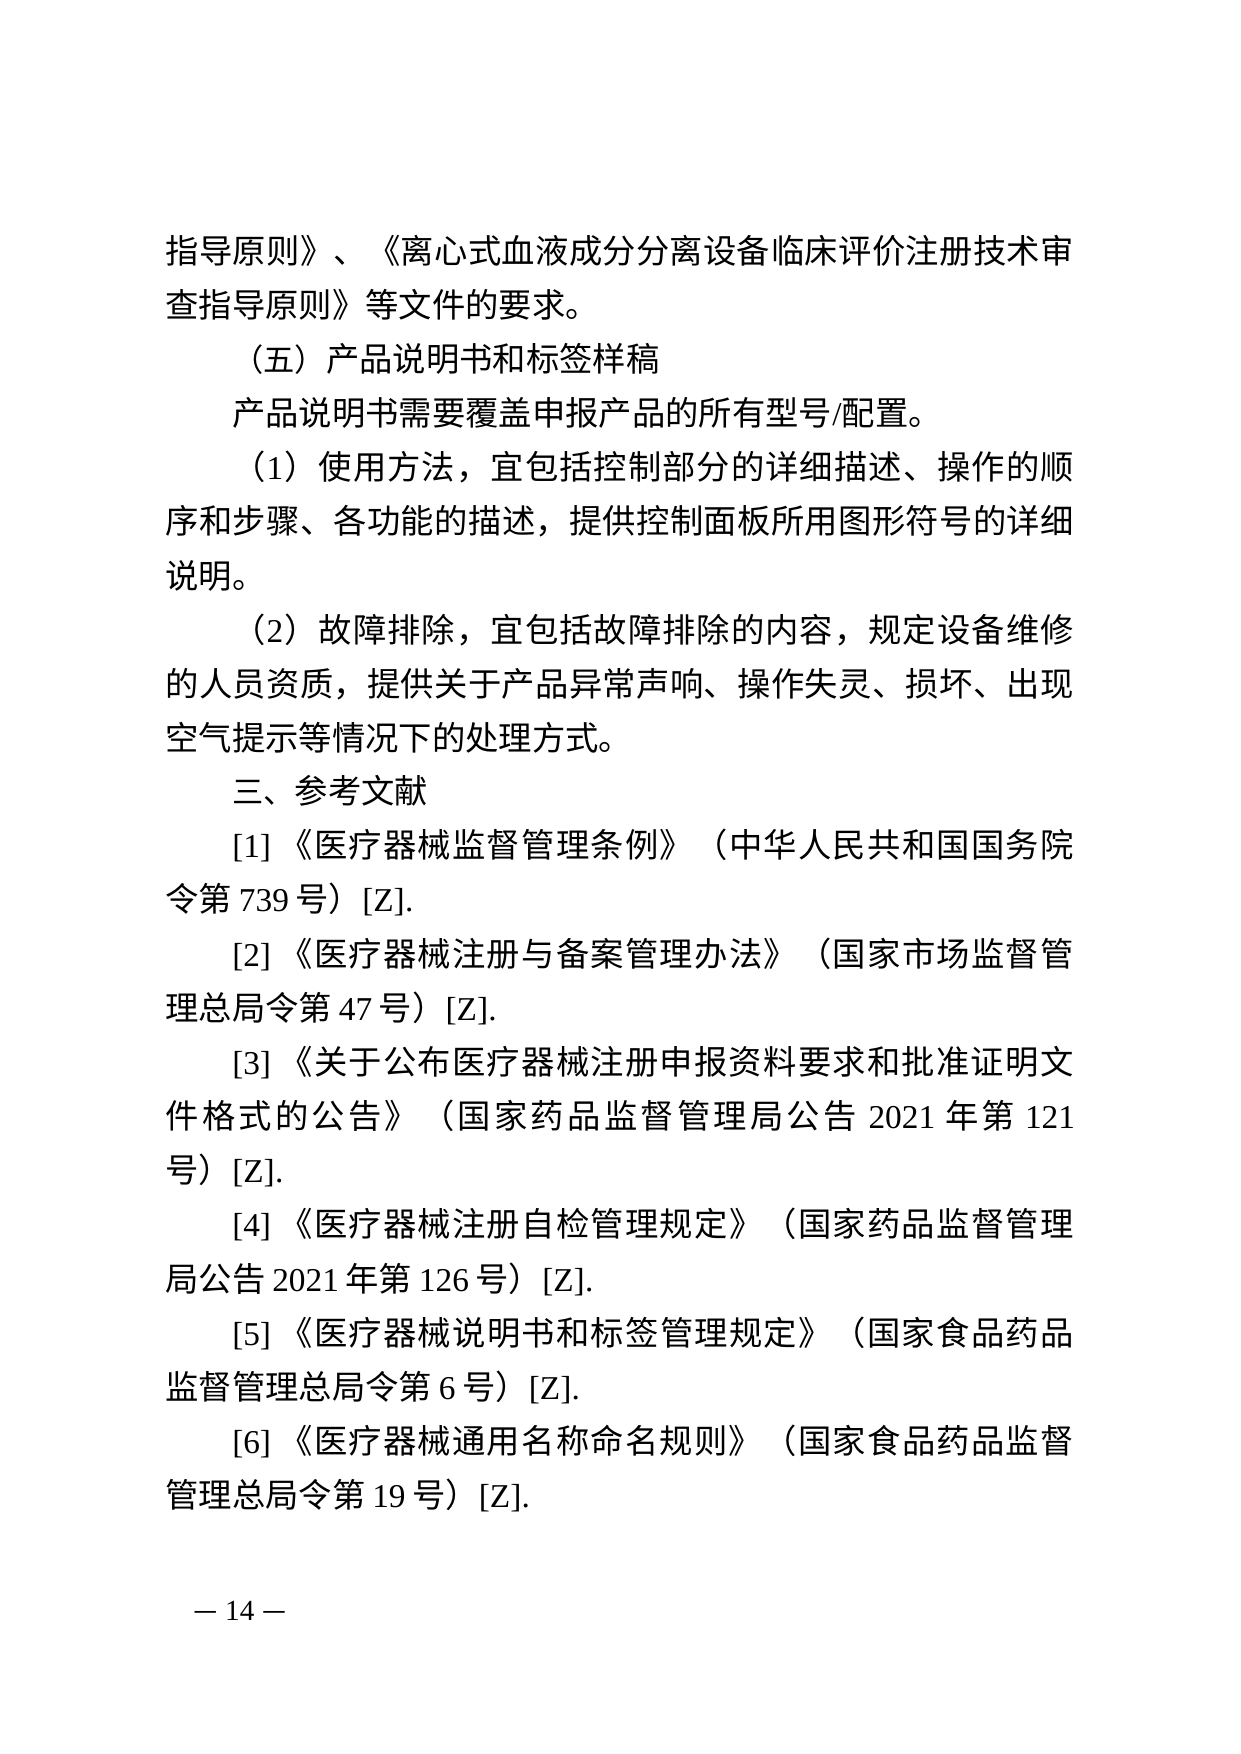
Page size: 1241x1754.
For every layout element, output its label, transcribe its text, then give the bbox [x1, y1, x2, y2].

list 《医疗器械注册自检管理规定》（国家药品监督管理局公告2021年第126号）[Z]. [165, 1193, 1075, 1302]
text （2）故障排除，宜包括故障排除的内容，规定设备维修的人员资质，提供关于产品异常声响、操作失灵、损坏、出现空气提示等情况下的处理方式。 [165, 598, 1075, 760]
list 参考文献 [165, 760, 1075, 814]
list 《医疗器械注册与备案管理办法》（国家市场监督管理总局令第47号）[Z]. [165, 923, 1075, 1031]
list 《关于公布医疗器械注册申报资料要求和批准证明文件格式的公告》（国家药品监督管理局公告2021年第121号）[Z]. [165, 1031, 1075, 1193]
list 《医疗器械监督管理条例》（中华人民共和国国务院令第739号）[Z]. [165, 814, 1075, 923]
list 《医疗器械说明书和标签管理规定》（国家食品药品监督管理总局令第6号）[Z]. [165, 1302, 1075, 1410]
list 产品说明书和标签样稿 [165, 327, 1075, 381]
list 《医疗器械通用名称命名规则》（国家食品药品监督管理总局令第19号）[Z]. [165, 1410, 1075, 1518]
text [165, 218, 1075, 327]
text （1）使用方法，宜包括控制部分的详细描述、操作的顺序和步骤、各功能的描述，提供控制面板所用图形符号的详细说明。 [165, 435, 1075, 598]
text 产品说明书需要覆盖申报产品的所有型号/配置。 [165, 381, 1075, 435]
